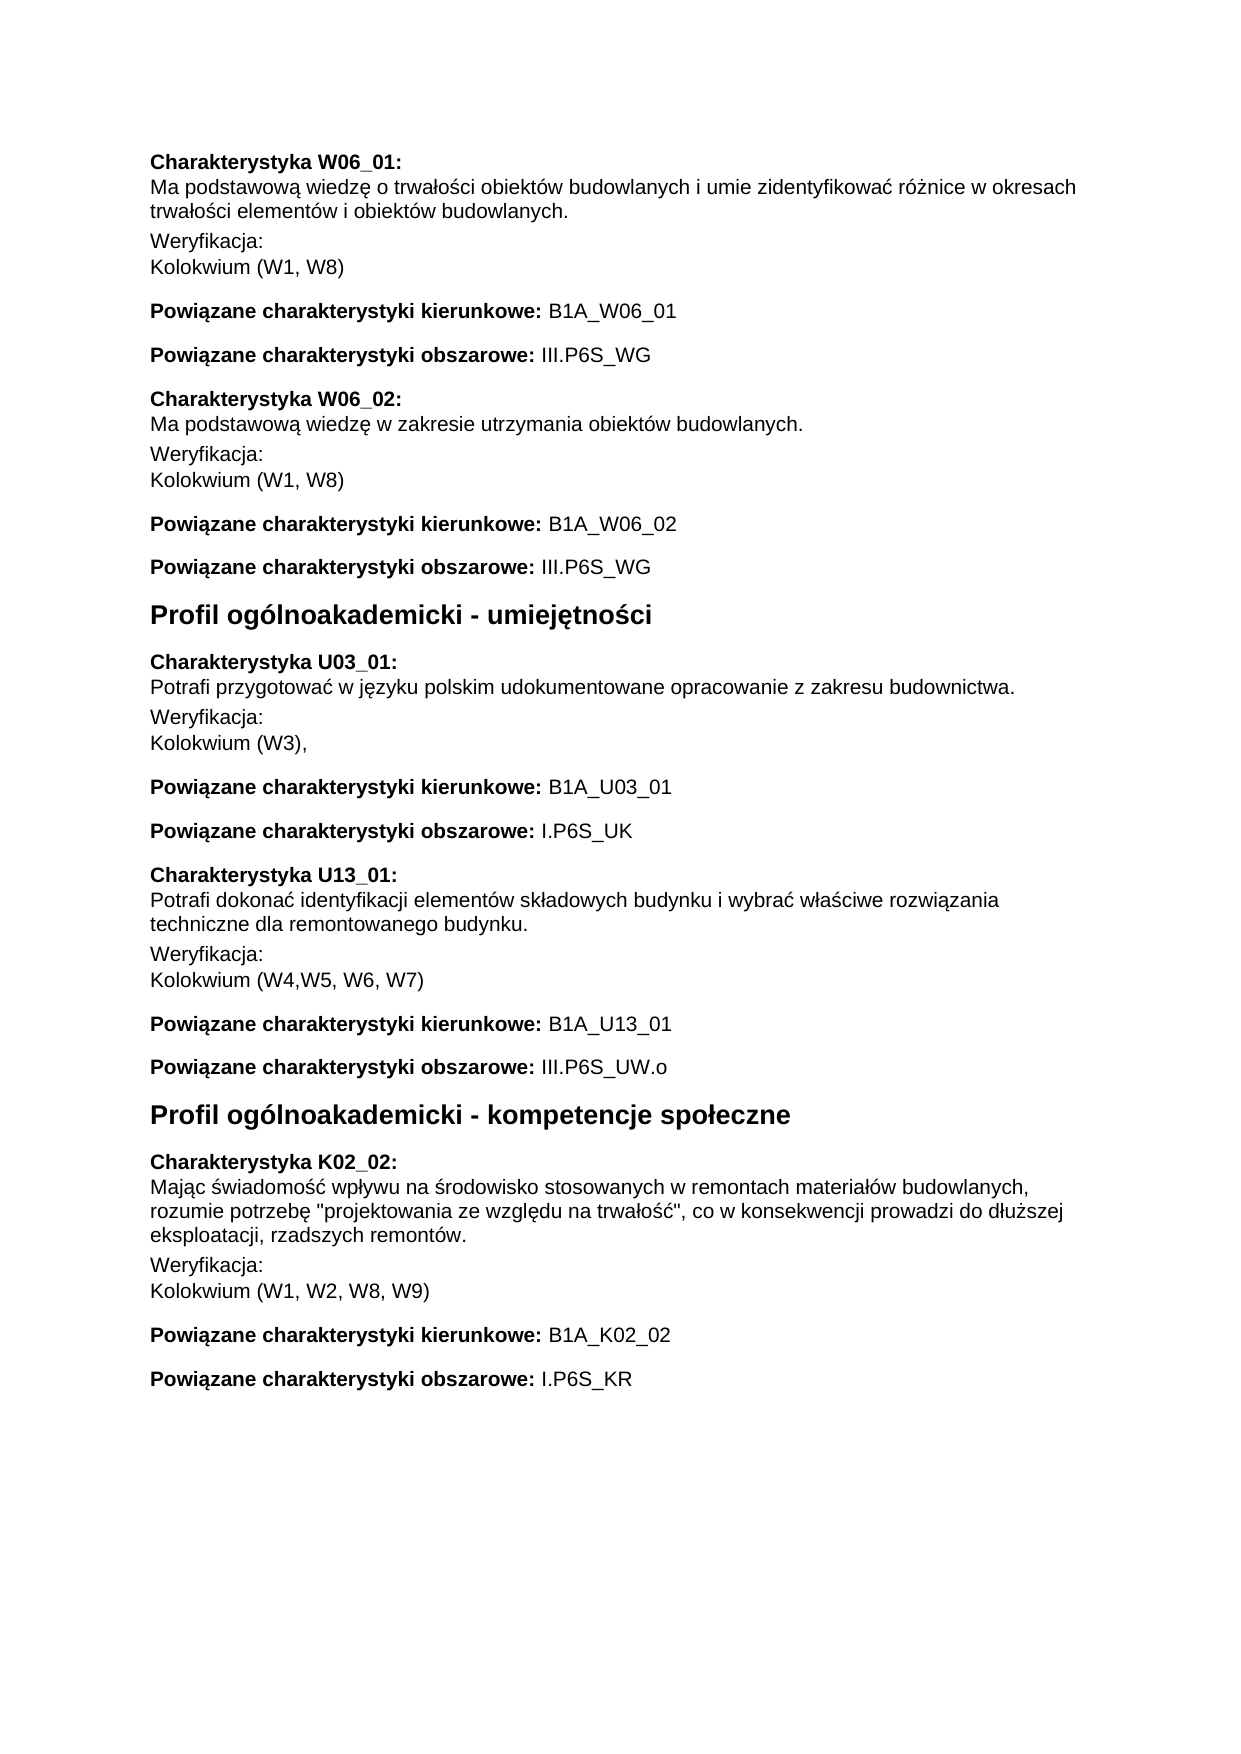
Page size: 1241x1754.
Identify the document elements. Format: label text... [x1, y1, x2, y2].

text Weryfikacja: [150, 705, 1090, 729]
text Kolokwium (W4,W5, W6, W7) [150, 968, 1090, 992]
text Powiązane charakterystyki obszarowe: III.P6S_WG [150, 343, 1090, 367]
text Powiązane charakterystyki kierunkowe: B1A_W06_02 [150, 511, 1090, 535]
text Powiązane charakterystyki kierunkowe: B1A_U13_01 [150, 1011, 1090, 1035]
text Charakterystyka U13_01: [150, 862, 1090, 886]
text Mając świadomość wpływu na środowisko stosowanych w remontach materiałów budowlanych, rozumie potrzebę "projektowania ze względu na trwałość", co w konsekwencji prowadzi do dłuższej eksploatacji, rzadszych remontów. [150, 1175, 1090, 1247]
text Weryfikacja: [150, 942, 1090, 966]
text Weryfikacja: [150, 442, 1090, 466]
text Kolokwium (W3), [150, 731, 1090, 755]
text Powiązane charakterystyki obszarowe: I.P6S_KR [150, 1367, 1090, 1391]
text Powiązane charakterystyki kierunkowe: B1A_K02_02 [150, 1323, 1090, 1347]
text Charakterystyka K02_02: [150, 1150, 1090, 1174]
text Powiązane charakterystyki obszarowe: III.P6S_WG [150, 555, 1090, 579]
text Powiązane charakterystyki kierunkowe: B1A_W06_01 [150, 299, 1090, 323]
text Weryfikacja: [150, 229, 1090, 253]
text Powiązane charakterystyki obszarowe: I.P6S_UK [150, 819, 1090, 843]
text Kolokwium (W1, W8) [150, 255, 1090, 279]
text Weryfikacja: [150, 1253, 1090, 1277]
text Powiązane charakterystyki kierunkowe: B1A_U03_01 [150, 775, 1090, 799]
text Charakterystyka U03_01: [150, 650, 1090, 674]
text Ma podstawową wiedzę w zakresie utrzymania obiektów budowlanych. [150, 411, 1090, 435]
subtitle Profil ogólnoakademicki - umiejętności [150, 599, 1090, 630]
text Charakterystyka W06_02: [150, 386, 1090, 410]
text Powiązane charakterystyki obszarowe: III.P6S_UW.o [150, 1055, 1090, 1079]
text Kolokwium (W1, W8) [150, 468, 1090, 492]
text Potrafi dokonać identyfikacji elementów składowych budynku i wybrać właściwe rozwiązania techniczne dla remontowanego budynku. [150, 887, 1090, 935]
subtitle Profil ogólnoakademicki - kompetencje społeczne [150, 1099, 1090, 1130]
text Ma podstawową wiedzę o trwałości obiektów budowlanych i umie zidentyfikować różnice w okresach trwałości elementów i obiektów budowlanych. [150, 175, 1090, 223]
text Potrafi przygotować w języku polskim udokumentowane opracowanie z zakresu budownictwa. [150, 675, 1090, 699]
text Charakterystyka W06_01: [150, 150, 1090, 174]
text Kolokwium (W1, W2, W8, W9) [150, 1279, 1090, 1303]
